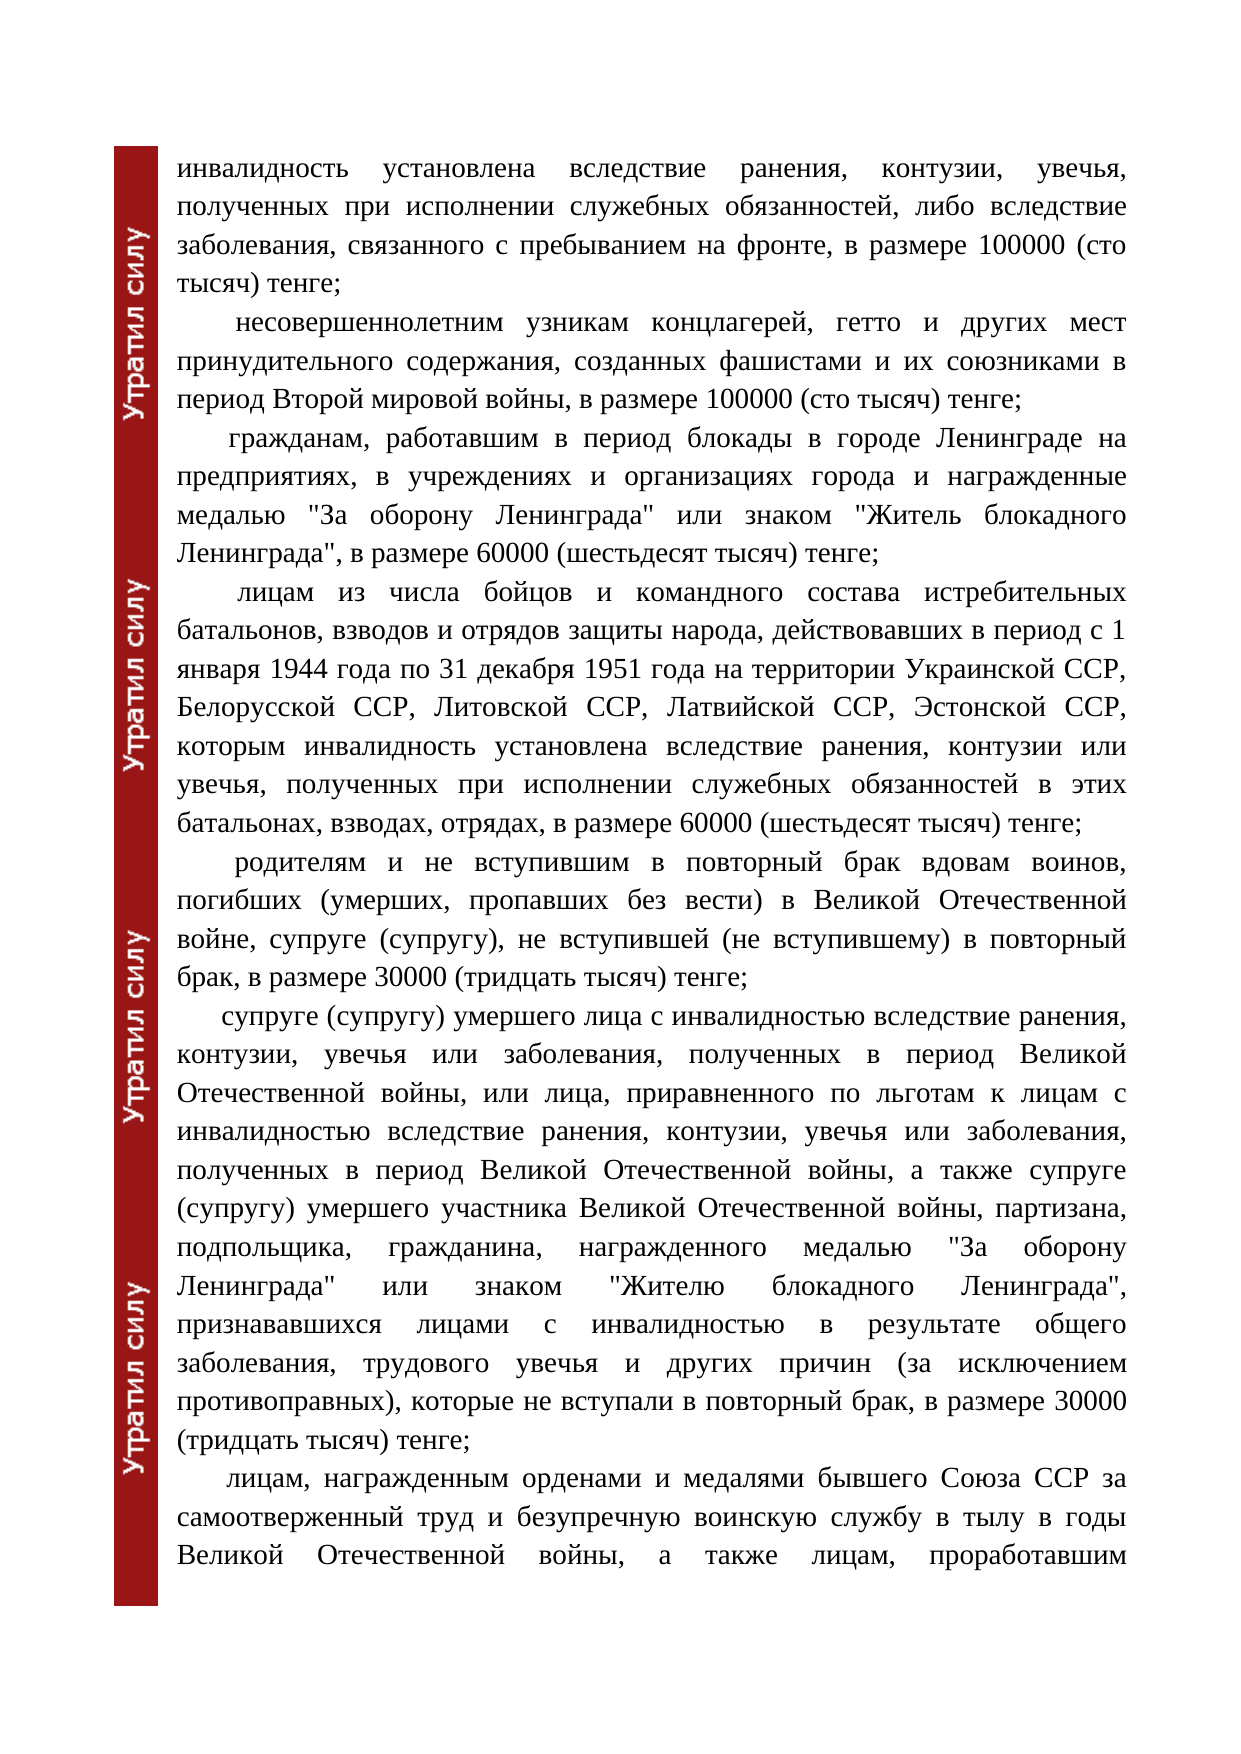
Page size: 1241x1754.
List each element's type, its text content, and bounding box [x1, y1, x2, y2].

text несовершеннолетним узникам концлагерей, гетто и других мест принудительного содержания, созданных фашистами и их союзниками в период Второй мировой войны, в размере 100000 (сто тысяч) тенге; [112, 304, 1128, 415]
picture [114, 146, 158, 150]
picture [114, 993, 158, 998]
picture [114, 299, 158, 304]
text супруге (супругу) умершего лица с инвалидностью вследствие ранения, контузии, увечья или заболевания, полученных в период Великой Отечественной войны, или лица, приравненного по льготам к лицам с инвалидностью вследствие ранения, контузии, увечья или заболевания, полученных в период Великой Отечественной войны, а также супруге (супругу) умершего участника Великой Отечественной войны, партизана, подпольщика, гражданина, награжденного медалью "За оборону Ленинграда" или знаком "Жителю блокадного Ленинграда", признававшихся лицами с инвалидностью в результате общего заболевания, трудового увечья и других причин (за исключением противоправных), которые не вступали в повторный брак, в размере 30000 (тридцать тысяч) тенге; [112, 998, 1128, 1455]
picture [114, 569, 158, 574]
text лицам из числа бойцов и командного состава истребительных батальонов, взводов и отрядов защиты народа, действовавших в период с 1 января 1944 года по 31 декабря 1951 года на территории Украинской ССР, Белорусской ССР, Литовской ССР, Латвийской ССР, Эстонской ССР, которым инвалидность установлена вследствие ранения, контузии или увечья, полученных при исполнении служебных обязанностей в этих батальонах, взводах, отрядах, в размере 60000 (шестьдесят тысяч) тенге; [112, 574, 1128, 839]
picture [114, 415, 158, 420]
text гражданам, работавшим в период блокады в городе Ленинграде на предприятиях, в учреждениях и организациях города и награжденные медалью "За оборону Ленинграда" или знаком "Житель блокадного Ленинграда", в размере 60000 (шестьдесят тысяч) тенге; [112, 420, 1128, 569]
picture [114, 1571, 158, 1606]
picture [114, 1455, 158, 1460]
picture [114, 839, 158, 844]
text родителям и не вступившим в повторный брак вдовам воинов, погибших (умерших, пропавших без вести) в Великой Отечественной войне, супруге (супругу), не вступившей (не вступившему) в повторный брак, в размере 30000 (тридцать тысяч) тенге; [112, 844, 1128, 993]
